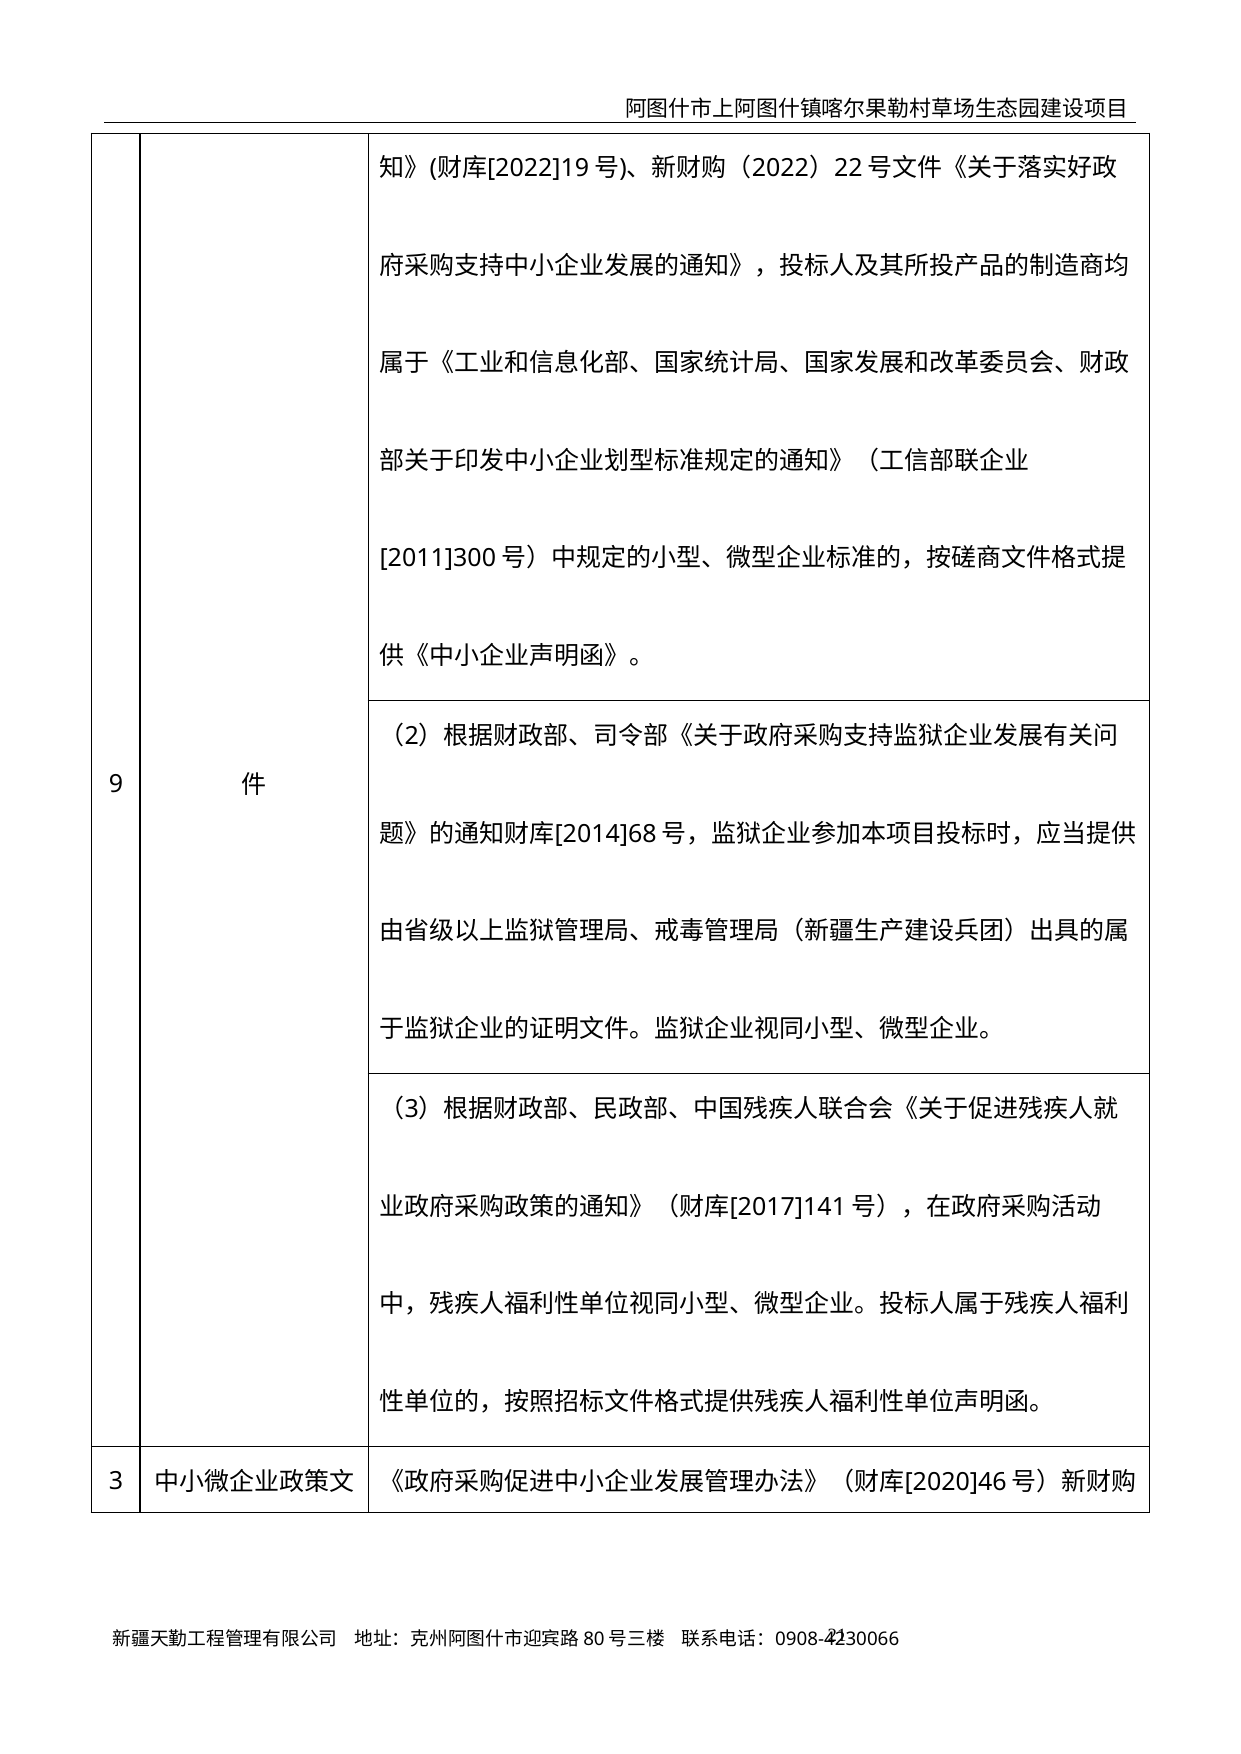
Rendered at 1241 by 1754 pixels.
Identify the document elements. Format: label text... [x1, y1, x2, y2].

table_cell 30 [92, 1447, 139, 1512]
table_cell 中小微企业政策文件 [141, 134, 368, 1446]
table_cell 29 [92, 134, 139, 1446]
table_cell （3）根据财政部、民政部、中国残疾人联合会《关于促进残疾人就业政府采购政策的通知》（财库[2017]141号），在政府采购活动中，残疾人福利性单位视同小型、微型企业。投标人属于残疾人福利性单位的，按照招标文件格式提供残疾人福利性单位声明函。 [369, 1074, 1149, 1446]
table_cell 中小微企业政策文件说明 [141, 1447, 368, 1512]
table_cell （2）根据财政部、司令部《关于政府采购支持监狱企业发展有关问题》的通知财库[2014]68号，监狱企业参加本项目投标时，应当提供由省级以上监狱管理局、戒毒管理局（新疆生产建设兵团）出具的属于监狱企业的证明文件。监狱企业视同小型、微型企业。 [369, 701, 1149, 1073]
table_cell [369, 134, 1149, 700]
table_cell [369, 1447, 1149, 1512]
